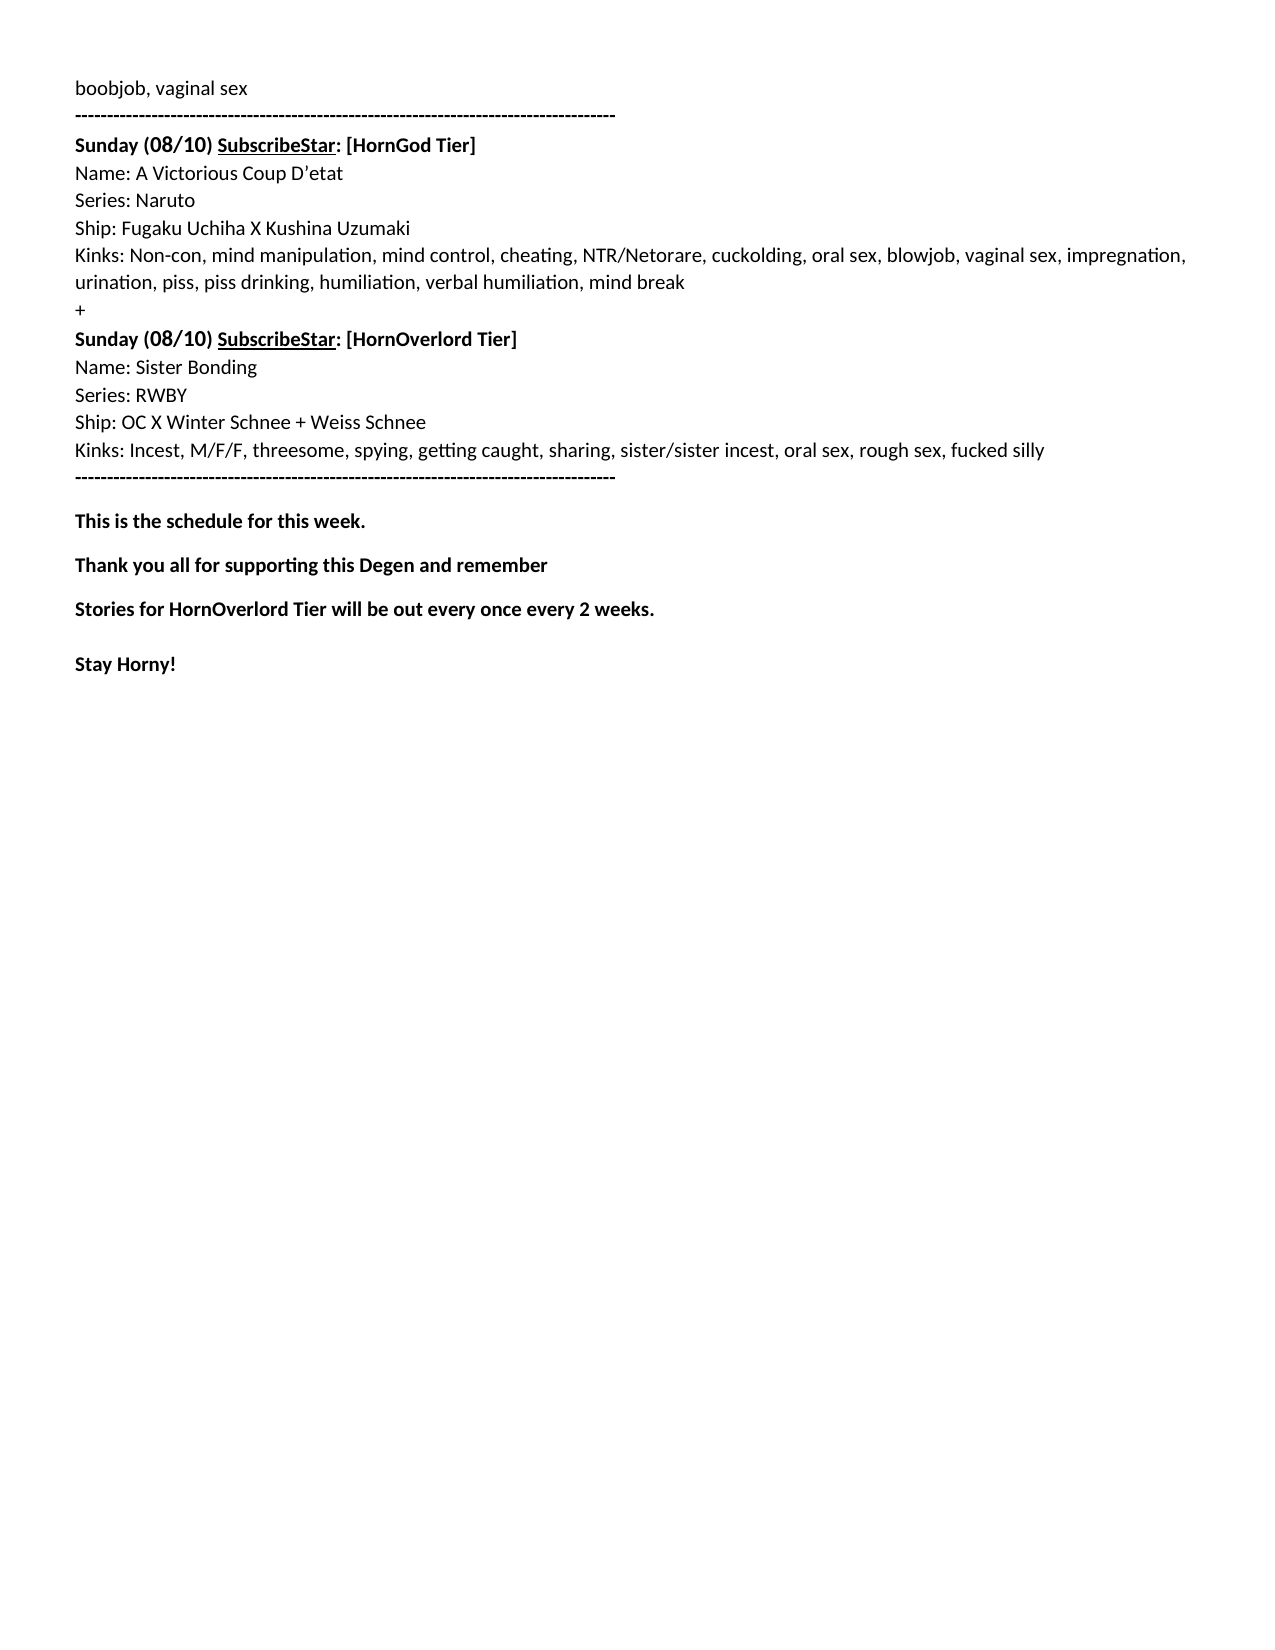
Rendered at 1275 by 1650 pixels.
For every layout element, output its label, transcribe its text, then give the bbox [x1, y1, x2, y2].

text This is the schedule for this week. [75, 508, 1200, 534]
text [75, 75, 1200, 489]
text Stories for HornOverlord Tier will be out every once every 2 weeks. Stay Horny! [75, 596, 1200, 677]
text Thank you all for supporting this Degen and remember [75, 552, 1200, 578]
